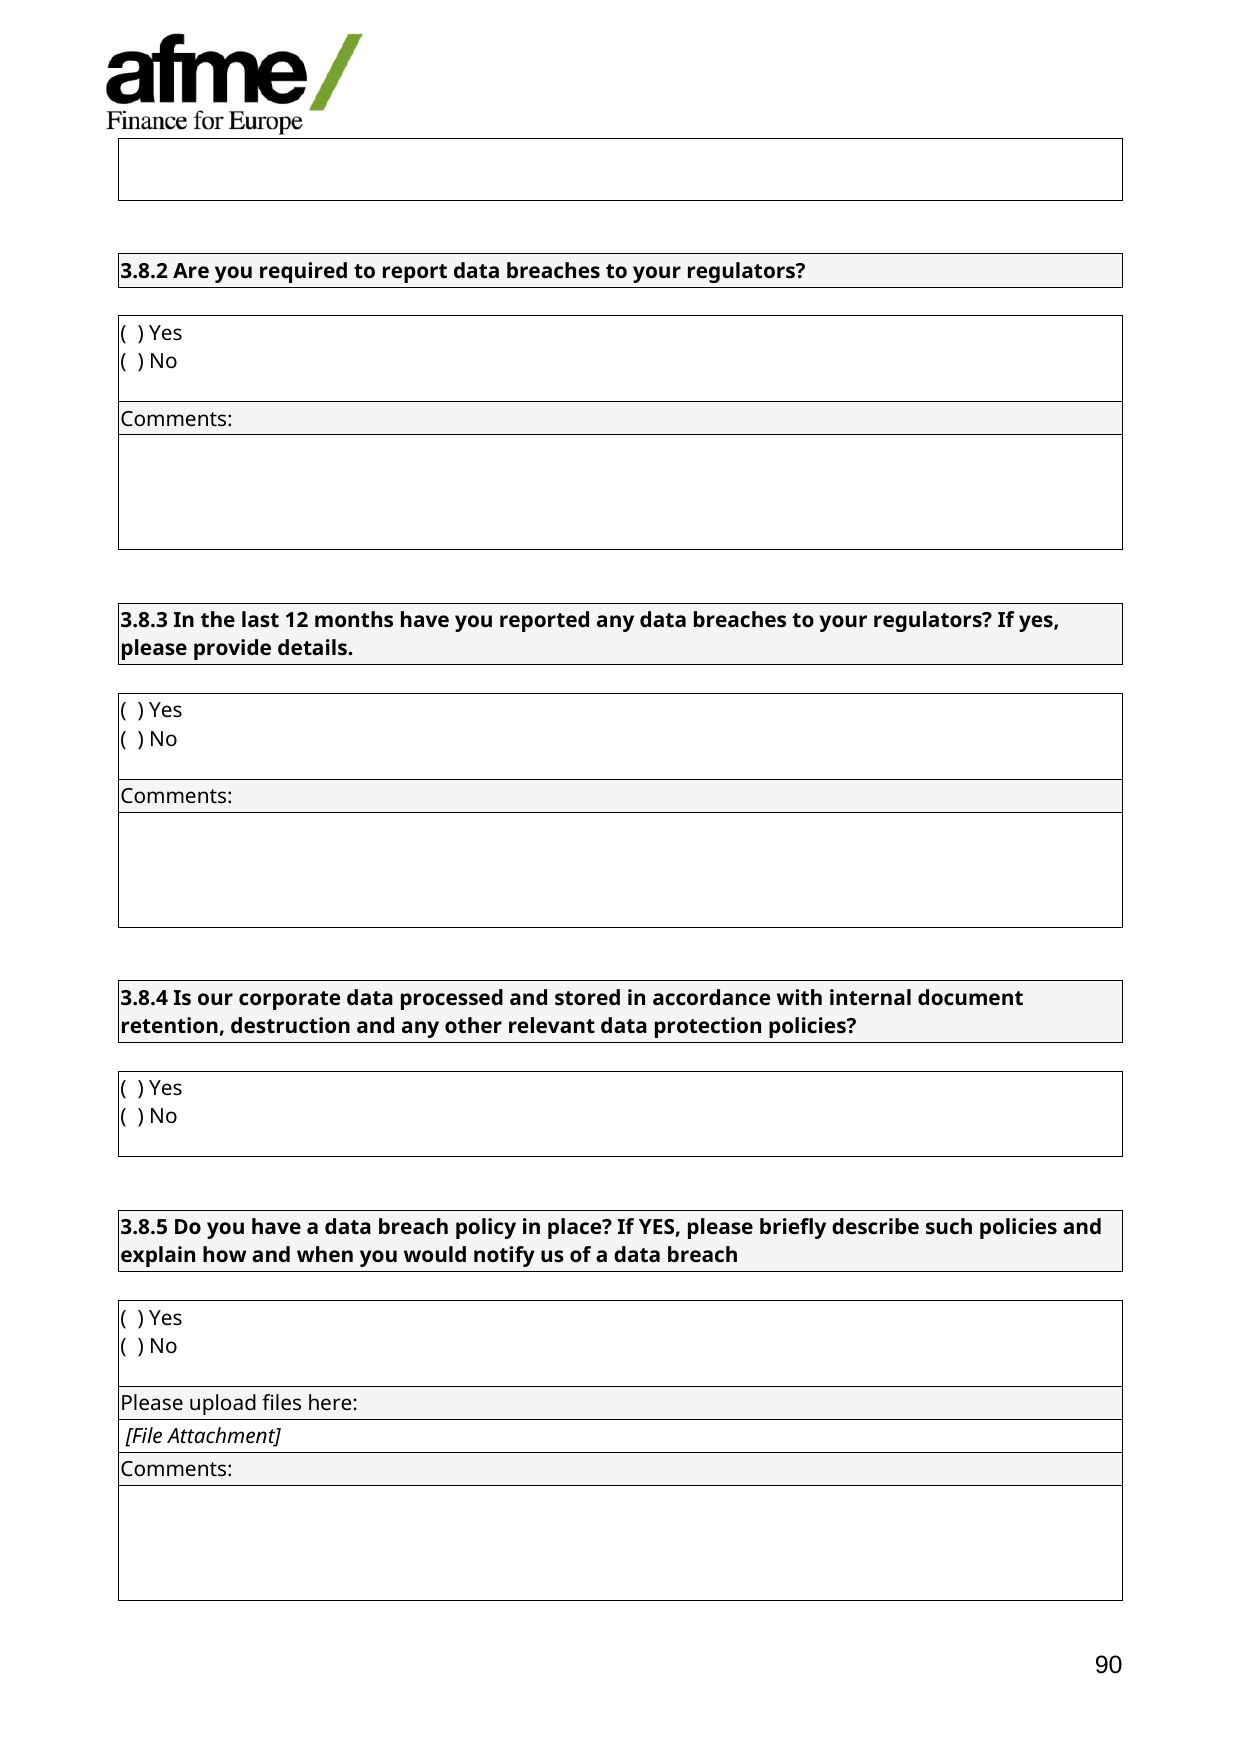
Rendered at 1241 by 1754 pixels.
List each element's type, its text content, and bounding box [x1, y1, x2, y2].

table_header ( ) Yes ( ) No [119, 694, 1122, 779]
table_header ( ) Yes ( ) No [119, 1301, 1122, 1386]
table_header ( ) Yes ( ) No [119, 316, 1122, 401]
table_header 3.8.5 Do you have a data breach policy in place? If YES, please briefly describe such policies and explain how and when you would notify us of a data breach [119, 1211, 1122, 1271]
table_cell [119, 1486, 1122, 1600]
table_cell Comments: [119, 780, 1122, 812]
table_header 3.8.3 In the last 12 months have you reported any data breaches to your regulators? If yes, please provide details. [119, 604, 1122, 664]
table_cell [119, 435, 1122, 549]
table_cell [119, 139, 1122, 200]
table_header 3.8.2 Are you required to report data breaches to your regulators? [119, 254, 1122, 286]
table_cell Comments: [119, 1453, 1122, 1485]
table_cell [File Attachment] [119, 1420, 1122, 1452]
picture [106, 32, 363, 135]
table_cell [119, 813, 1122, 927]
table_cell Please upload files here: [119, 1387, 1122, 1419]
table_header 3.8.4 Is our corporate data processed and stored in accordance with internal document retention, destruction and any other relevant data protection policies? [119, 981, 1122, 1042]
table_cell Comments: [119, 402, 1122, 434]
table_header ( ) Yes ( ) No [119, 1072, 1122, 1156]
